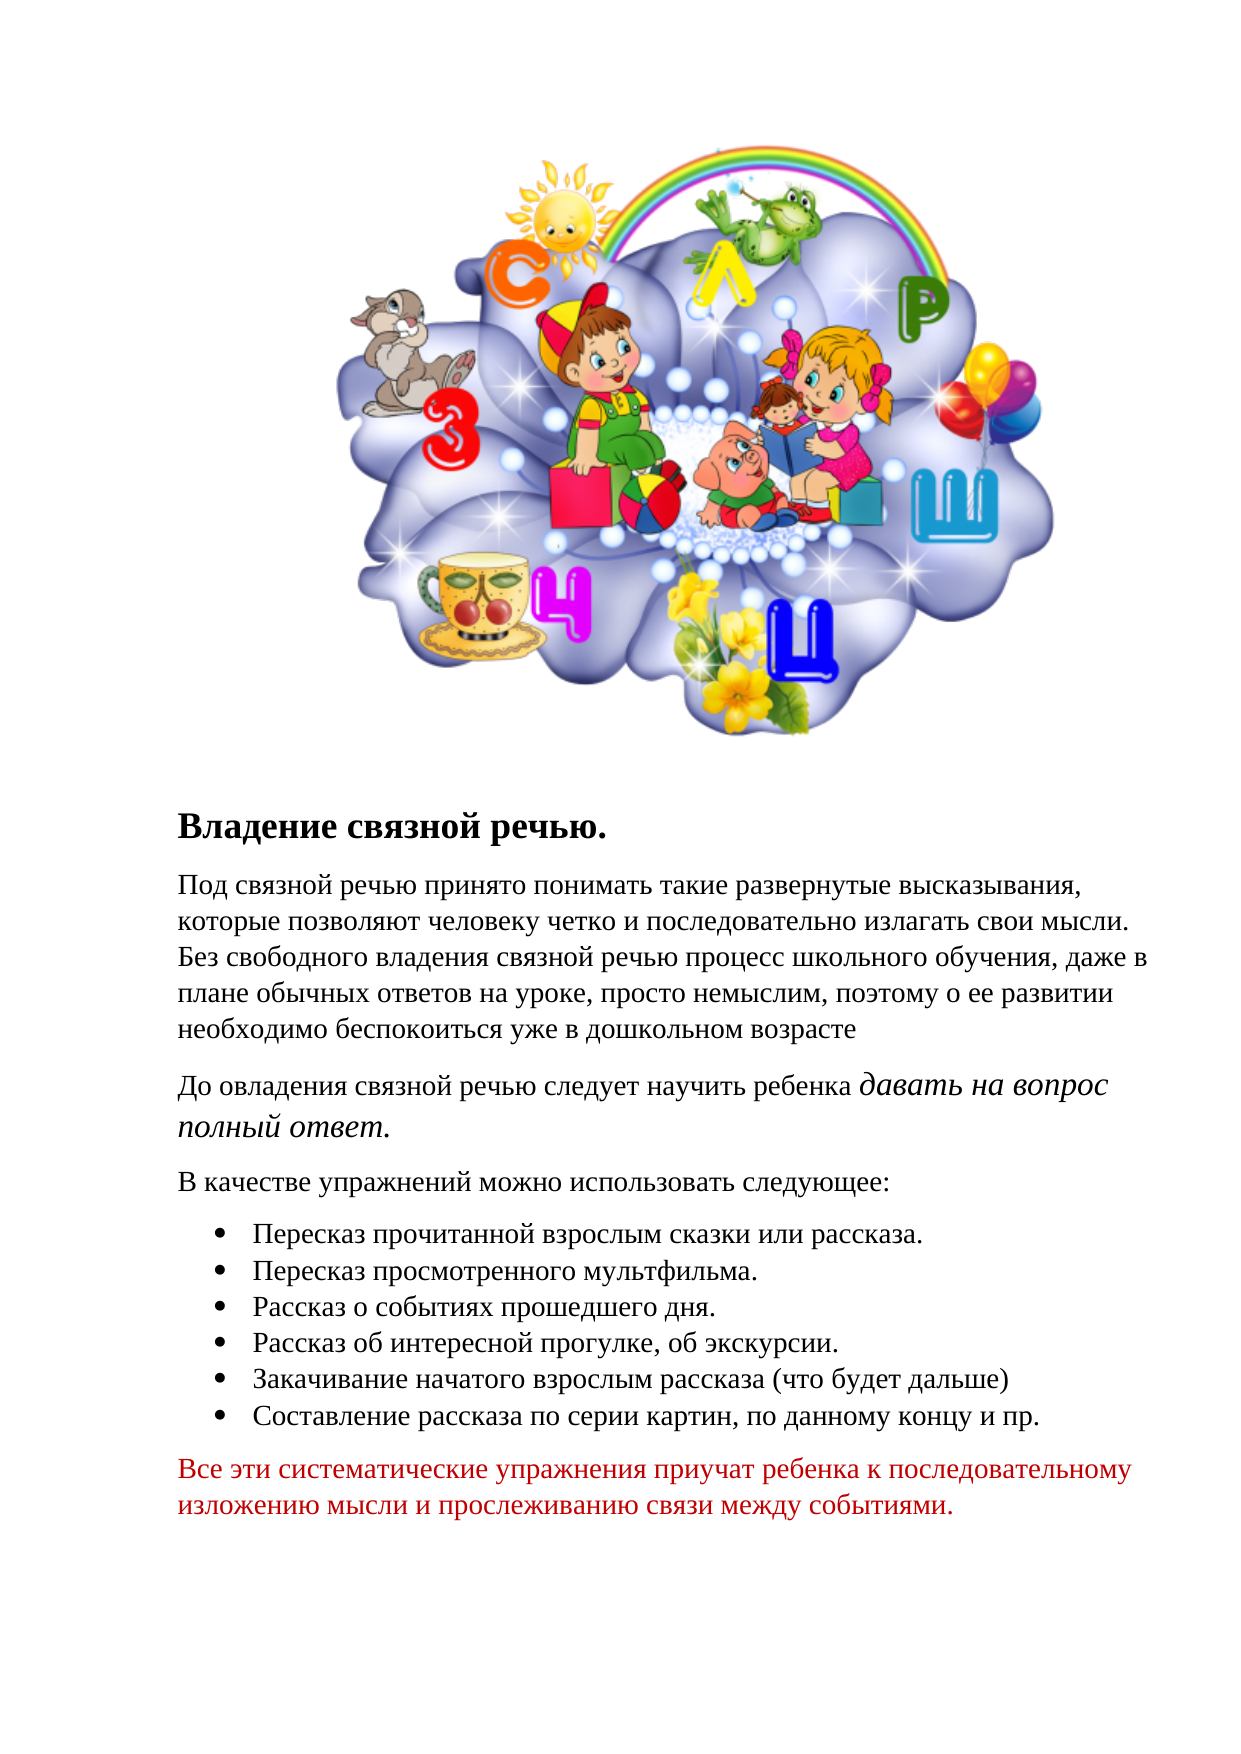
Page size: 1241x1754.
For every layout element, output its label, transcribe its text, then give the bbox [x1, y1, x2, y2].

text До овладения связной речью следует научить ребенка давать на вопрос полный ответ. [177, 1064, 1152, 1144]
list Пересказ прочитанной взрослым сказки или рассказа. [215, 1217, 1152, 1250]
picture [177, 118, 1152, 785]
list Рассказ о событиях прошедшего дня. [215, 1289, 1152, 1323]
list Закачивание начатого взрослым рассказа (что будет дальше) [215, 1362, 1152, 1395]
text Владение связной речью. [177, 804, 1152, 847]
list Рассказ об интересной прогулке, об экскурсии. [215, 1325, 1152, 1359]
text Под связной речью принято понимать такие развернутые высказывания, которые позволяют человеку четко и последовательно излагать свои мысли. Без свободного владения связной речью процесс школьного обучения, даже в плане обычных ответов на уроке, просто немыслим, поэтому о ее развитии необходимо беспокоиться уже в дошкольном возрасте [177, 867, 1152, 1045]
list Пересказ просмотренного мультфильма. [215, 1253, 1152, 1287]
text Все эти систематические упражнения приучат ребенка к последовательному изложению мысли и прослеживанию связи между событиями. [177, 1451, 1152, 1521]
list Составление рассказа по серии картин, по данному концу и пр. [215, 1398, 1152, 1432]
text В качестве упражнений можно использовать следующее: [177, 1164, 1152, 1197]
